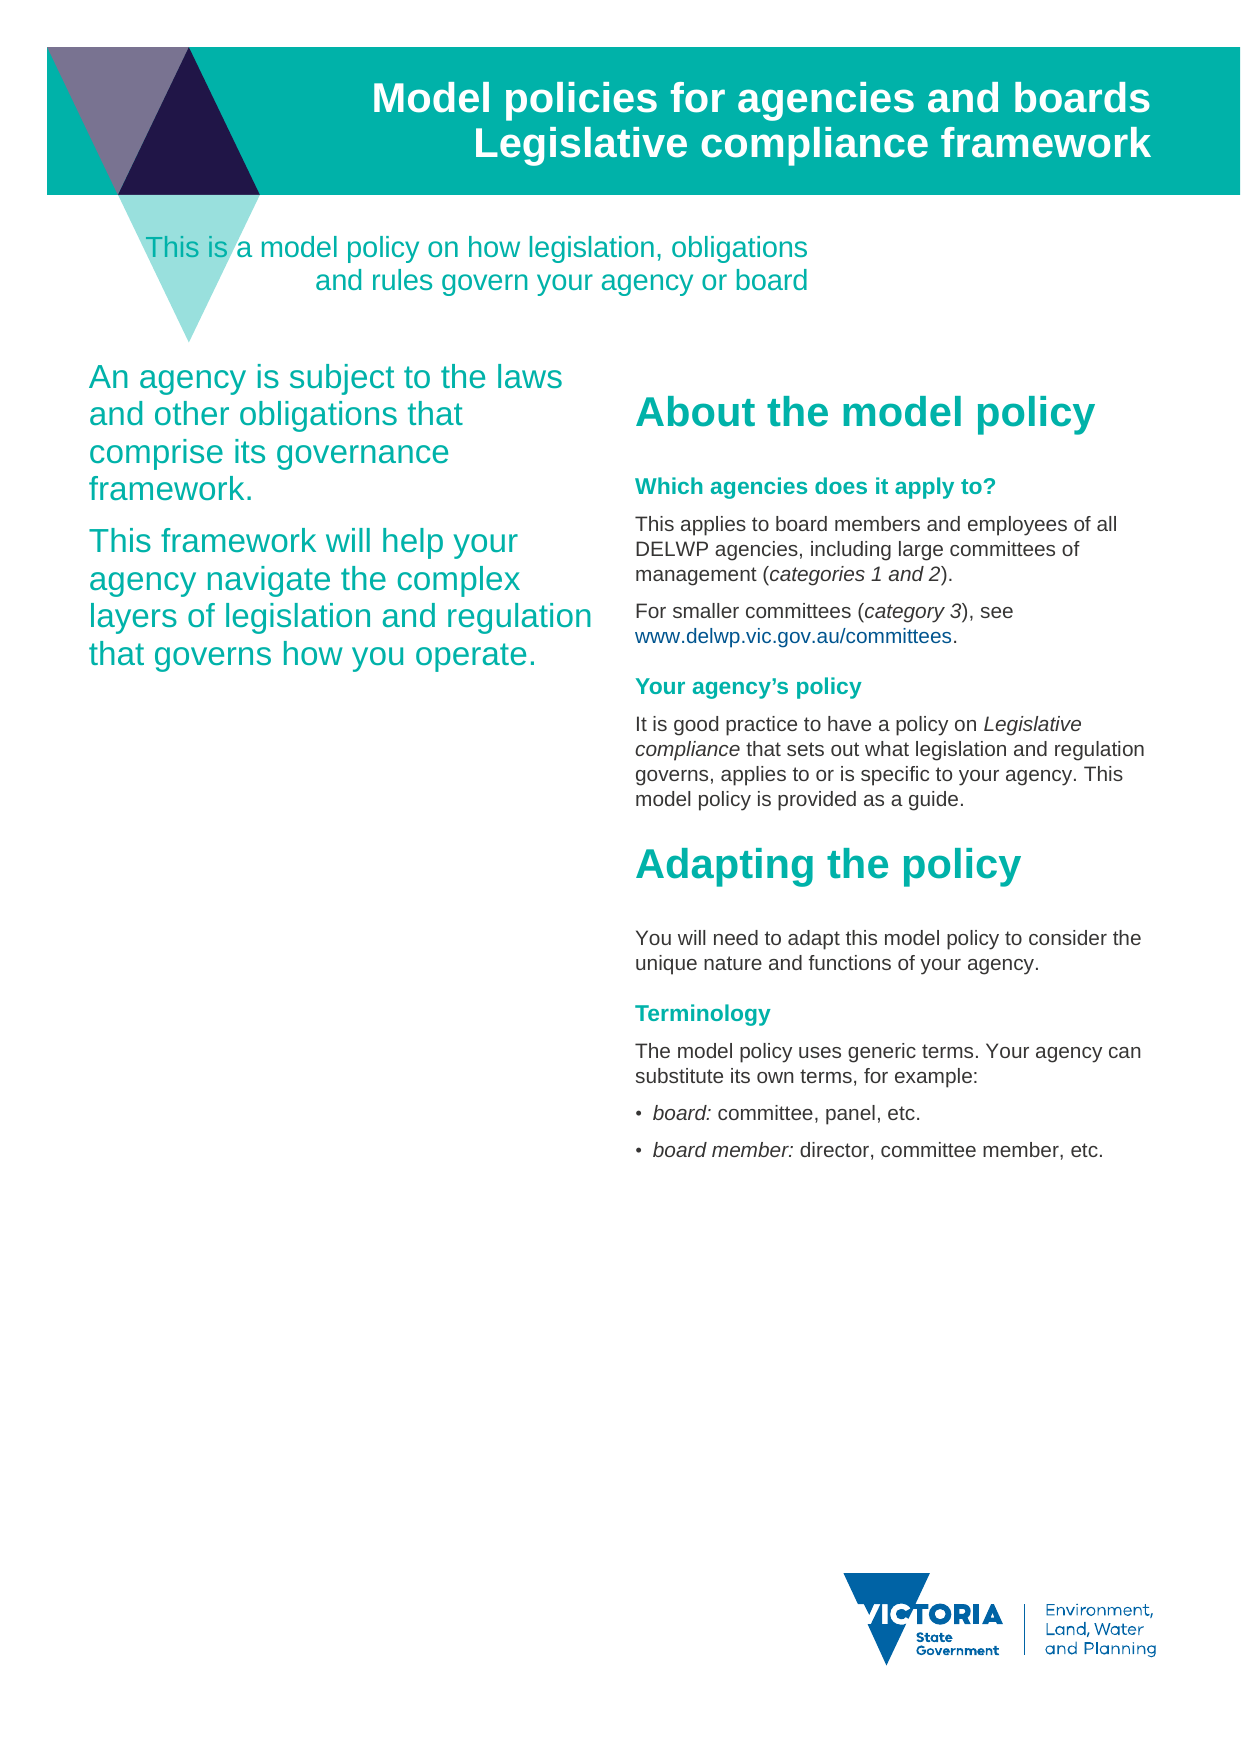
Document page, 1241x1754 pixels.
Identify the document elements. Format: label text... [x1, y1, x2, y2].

text It is good practice to have a policy on Legislative compliance that sets out what legislation and regulation governs, applies to or is specific to your agency. This model policy is provided as a guide. [635, 710, 1152, 810]
table_header [0, 191, 808, 199]
subtitle Terminology [635, 1000, 1152, 1027]
text This applies to board members and employees of all DELWP agencies, including large committees of management (categories 1 and 2). [635, 510, 1152, 585]
list board member: director, committee member, etc. [635, 1137, 1152, 1162]
table_cell This is a model policy on how legislation, obligations and rules govern your agency or board [0, 199, 808, 329]
subtitle Adapting the policy [635, 842, 1152, 887]
text The model policy uses generic terms. Your agency can substitute its own terms, for example: [635, 1037, 1152, 1087]
text An agency is subject to the laws and other obligations that comprise its governance framework. [89, 329, 605, 508]
text You will need to adapt this model policy to consider the unique nature and functions of your agency. [635, 925, 1152, 975]
subtitle Which agencies does it apply to? [635, 473, 1152, 500]
text This framework will help your agency navigate the complex layers of legislation and regulation that governs how you operate. [89, 523, 605, 673]
text For smaller committees (category 3), see www.delwp.vic.gov.au/committees. [635, 598, 1152, 648]
subtitle Your agency’s policy [635, 673, 1152, 700]
list board: committee, panel, etc. [635, 1100, 1152, 1125]
subtitle About the model policy [635, 268, 1152, 435]
